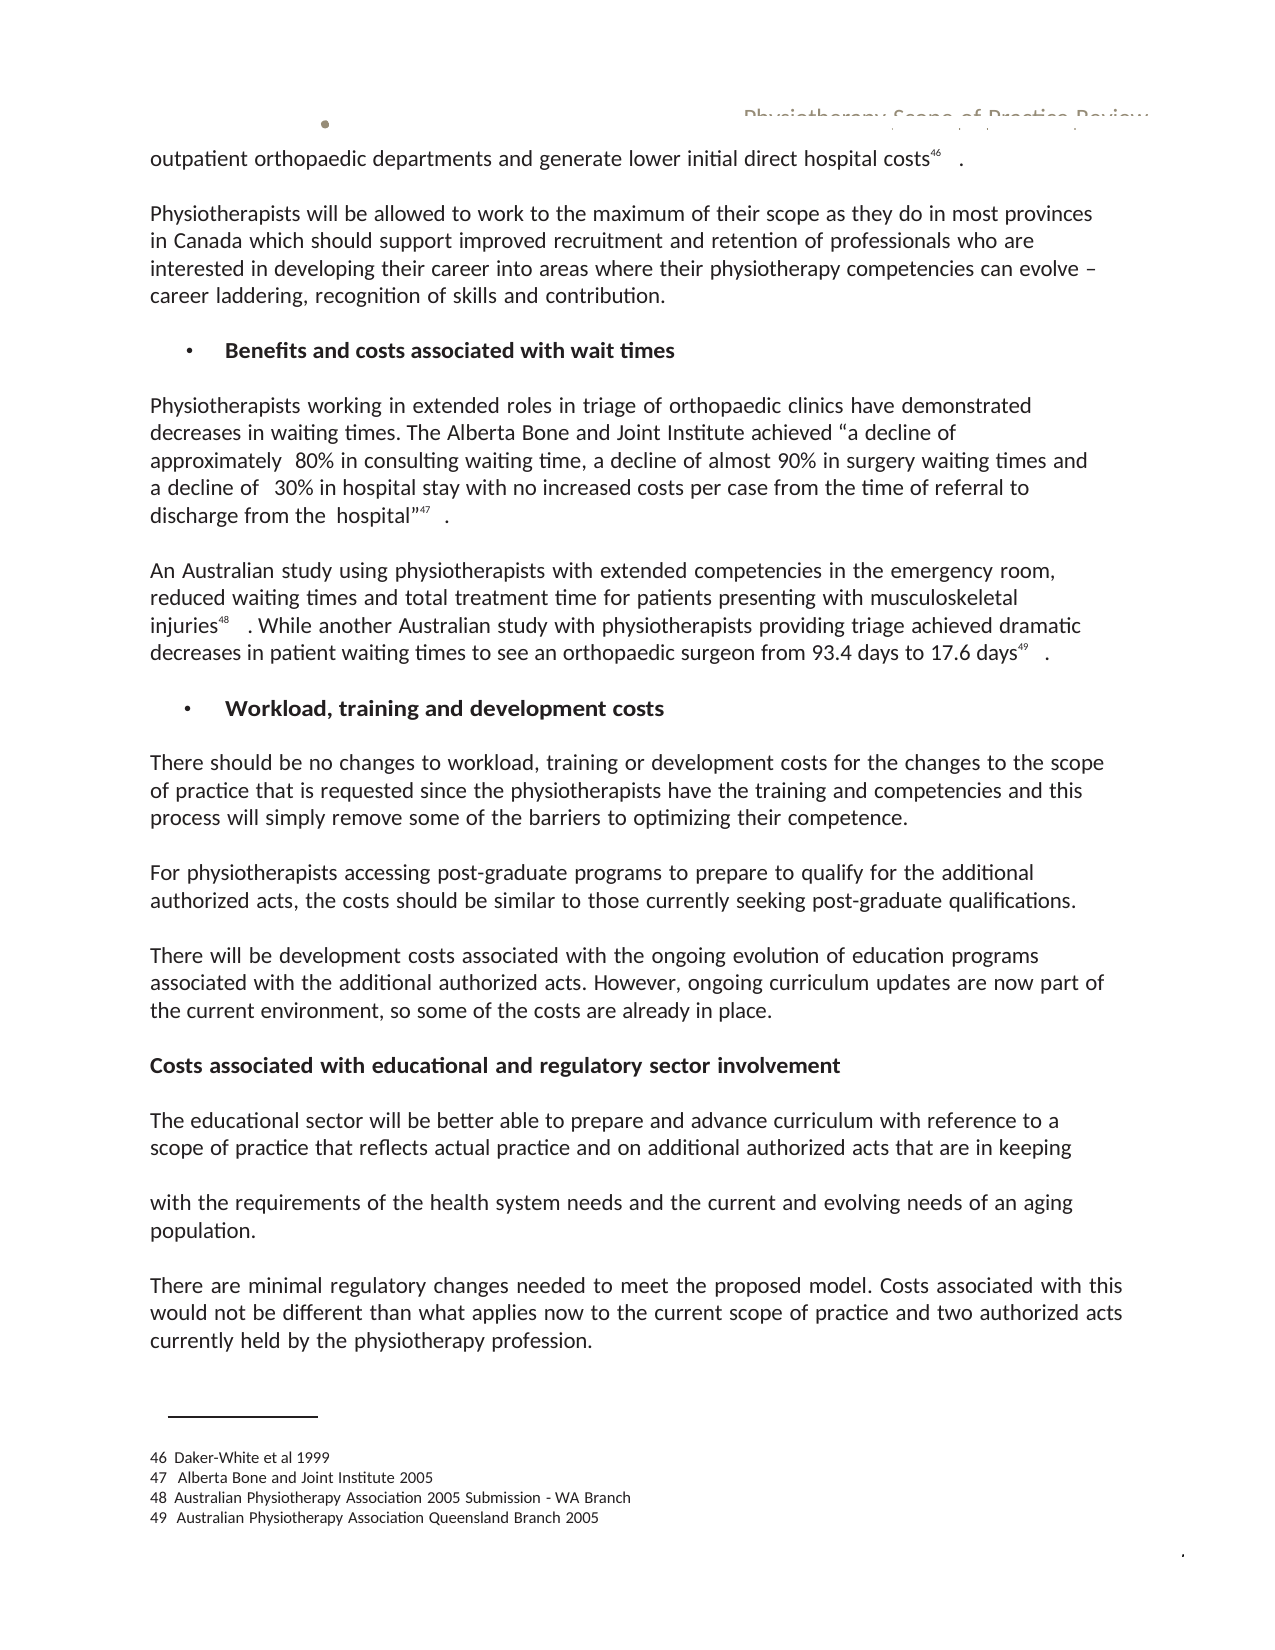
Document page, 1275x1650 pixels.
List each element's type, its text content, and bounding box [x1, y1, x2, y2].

text An Australian study using physiotherapists with extended competencies in the emergency room, reduced waiting times and total treatment time for patients presenting with musculoskeletal injuries48 . While another Australian study with physiotherapists providing triage achieved dramatic decreases in patient waiting times to see an orthopaedic surgeon from 93.4 days to 17.6 days49 . [150, 556, 1090, 666]
text Physiotherapists working in extended roles in triage of orthopaedic clinics have demonstrated decreases in waiting times. The Alberta Bone and Joint Institute achieved “a decline of approximately 80% in consulting waiting time, a decline of almost 90% in surgery waiting times and a decline of 30% in hospital stay with no increased costs per case from the time of referral to discharge from the hospital”47 . [150, 391, 1094, 529]
subtitle Costs associated with educational and regulatory sector involvement [150, 1051, 1214, 1079]
text with the requirements of the health system needs and the current and evolving needs of an aging population. [150, 1189, 1120, 1244]
list Alberta Bone and Joint Institute 2005 [150, 1467, 1214, 1487]
text The educational sector will be better able to prepare and advance curriculum with reference to a scope of practice that reflects actual practice and on additional authorized acts that are in keeping [150, 1106, 1089, 1161]
subtitle Benefits and costs associated with wait times [185, 337, 1214, 364]
subtitle Workload, training and development costs [183, 694, 1214, 722]
text There should be no changes to workload, training or development costs for the changes to the scope of practice that is requested since the physiotherapists have the training and competencies and this process will simply remove some of the barriers to optimizing their competence. [150, 749, 1105, 831]
list Daker-White et al 1999 [150, 1447, 1214, 1467]
text Physiotherapists will be allowed to work to the maximum of their scope as they do in most provinces in Canada which should support improved recruitment and retention of professionals who are interested in developing their career into areas where their physiotherapy competencies can evolve – career laddering, recognition of skills and contribution. [150, 199, 1098, 309]
text For physiotherapists accessing post-graduate programs to prepare to qualify for the additional authorized acts, the costs should be similar to those currently seeking post-graduate qualifications. [150, 859, 1120, 914]
text outpatient orthopaedic departments and generate lower initial direct hospital costs46 . [150, 144, 1214, 172]
text There will be development costs associated with the ongoing evolution of education programs associated with the additional authorized acts. However, ongoing curriculum updates are now part of the current environment, so some of the costs are already in place. [150, 941, 1120, 1024]
list Australian Physiotherapy Association 2005 Submission - WA Branch 49 Australian Physiotherapy Association Queensland Branch 2005 [150, 1487, 638, 1527]
text There are minimal regulatory changes needed to meet the proposed model. Costs associated with this would not be different than what applies now to the current scope of practice and two authorized acts currently held by the physiotherapy profession. [150, 1271, 1124, 1354]
